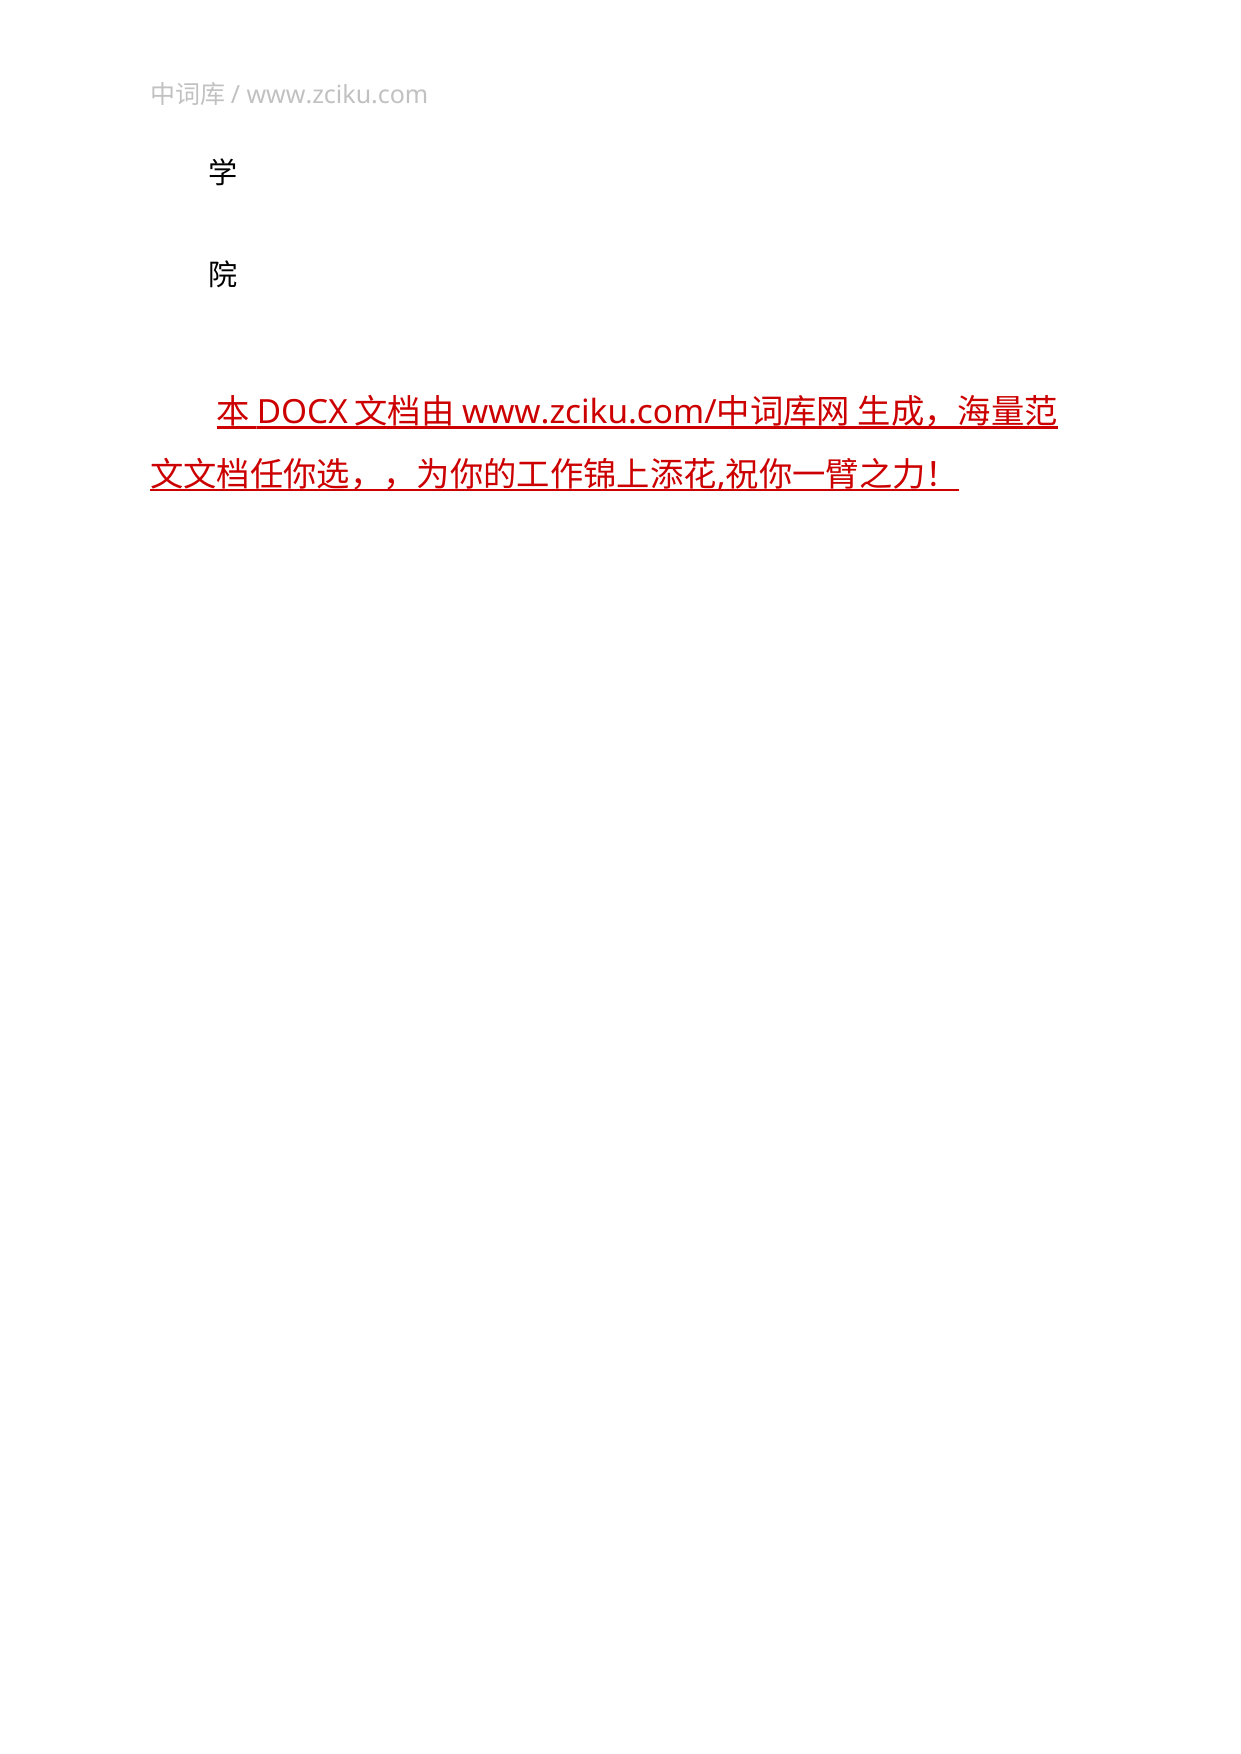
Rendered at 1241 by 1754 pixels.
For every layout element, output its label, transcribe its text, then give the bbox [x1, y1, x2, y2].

text 学 [150, 150, 1090, 192]
text 院 [150, 252, 1090, 294]
text 本DOCX文档由 www.zciku.com/中词库网 生成，海量范文文档任你选，，为你的工作锦上添花,祝你一臂之力！ [150, 385, 1090, 496]
